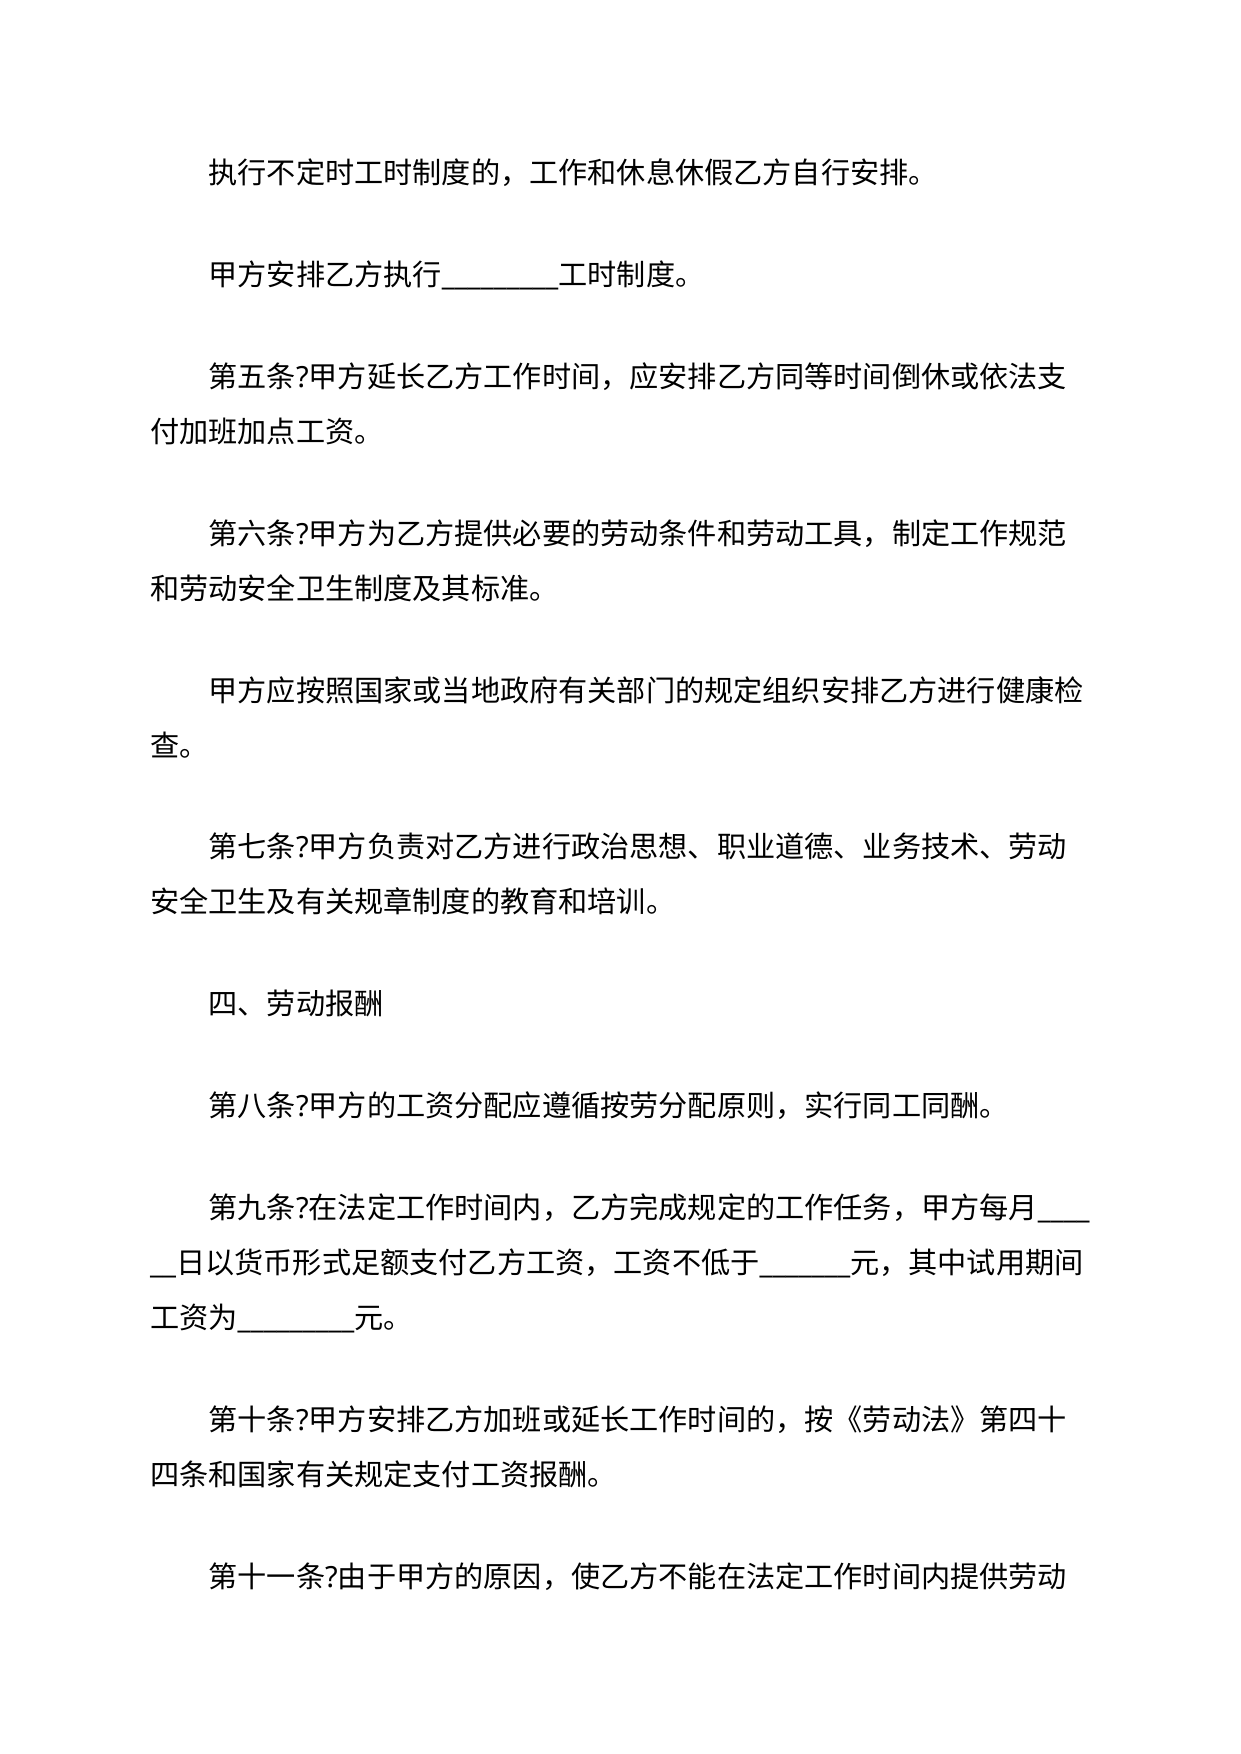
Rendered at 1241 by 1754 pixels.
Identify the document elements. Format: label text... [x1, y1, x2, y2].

text 第八条?甲方的工资分配应遵循按劳分配原则，实行同工同酬。 [150, 1082, 1090, 1125]
text 第六条?甲方为乙方提供必要的劳动条件和劳动工具，制定工作规范和劳动安全卫生制度及其标准。 [150, 511, 1090, 608]
text 第五条?甲方延长乙方工作时间，应安排乙方同等时间倒休或依法支付加班加点工资。 [150, 354, 1090, 451]
text 第十条?甲方安排乙方加班或延长工作时间的，按《劳动法》第四十四条和国家有关规定支付工资报酬。 [150, 1396, 1090, 1494]
text 第九条?在法定工作时间内，乙方完成规定的工作任务，甲方每月______日以货币形式足额支付乙方工资，工资不低于_______元，其中试用期间工资为_________元。 [150, 1184, 1090, 1337]
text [150, 1553, 1090, 1596]
text 第七条?甲方负责对乙方进行政治思想、职业道德、业务技术、劳动安全卫生及有关规章制度的教育和培训。 [150, 824, 1090, 921]
text 甲方应按照国家或当地政府有关部门的规定组织安排乙方进行健康检查。 [150, 667, 1090, 764]
text 甲方安排乙方执行_________工时制度。 [150, 252, 1090, 294]
text 四、劳动报酬 [150, 981, 1090, 1023]
text 执行不定时工时制度的，工作和休息休假乙方自行安排。 [150, 150, 1090, 192]
